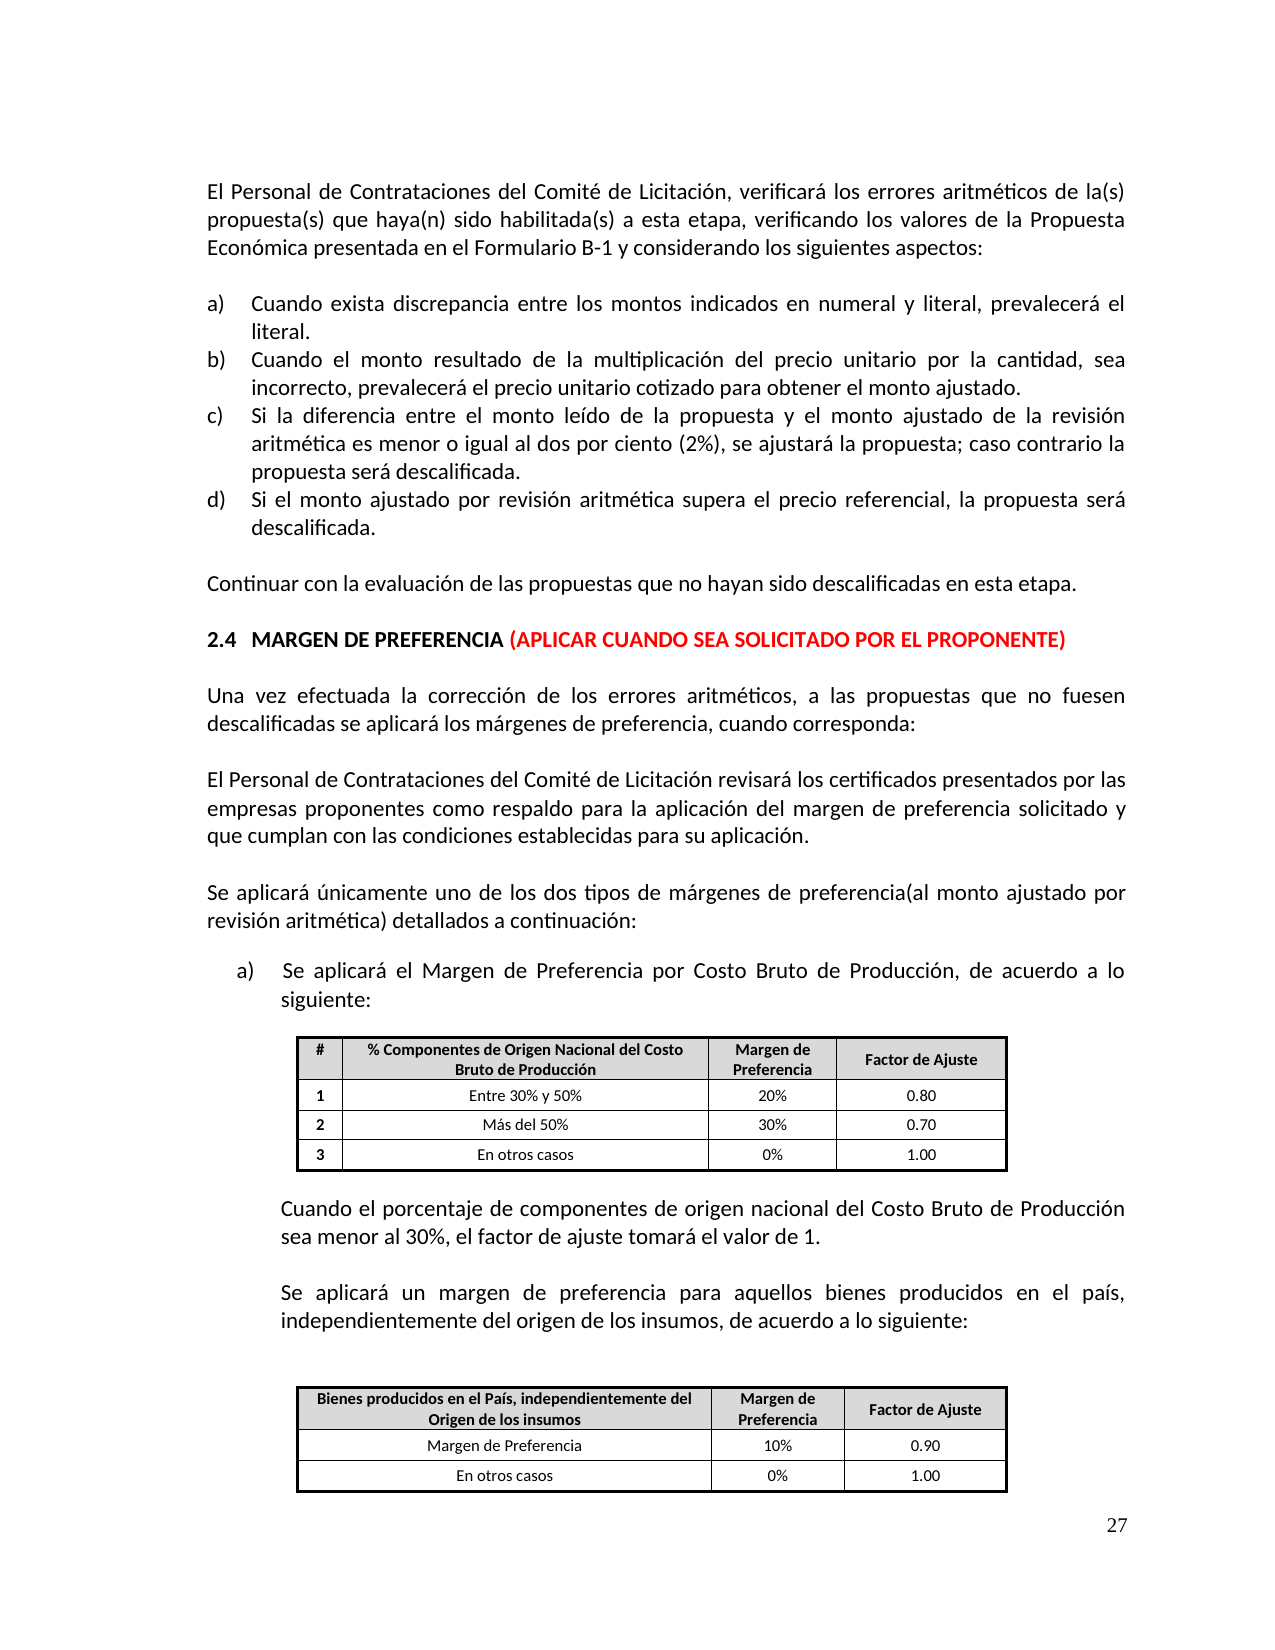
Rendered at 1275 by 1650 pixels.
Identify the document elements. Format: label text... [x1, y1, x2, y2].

table_cell 0.70 [837, 1111, 1005, 1139]
table_cell 1.00 [845, 1461, 1005, 1490]
table_header # [299, 1039, 342, 1079]
table_cell 0% [712, 1461, 844, 1490]
text Se aplicará un margen de preferencia para aquellos bienes producidos en el país, independientemente del origen de los insumos, de acuerdo a lo siguiente: [281, 1278, 1127, 1334]
table_cell 0% [709, 1140, 836, 1168]
table_header Factor de Ajuste [845, 1389, 1005, 1429]
table_header Bienes producidos en el País, independientemente del Origen de los insumos [299, 1389, 711, 1429]
table_cell Margen de Preferencia [299, 1430, 711, 1459]
list Si el monto ajustado por revisión aritmética supera el precio referencial, la propuesta será descalificada. [207, 485, 1127, 541]
table_header Factor de Ajuste [837, 1039, 1005, 1079]
table_cell En otros casos [343, 1140, 708, 1168]
table_cell 10% [712, 1430, 844, 1459]
table_cell Entre 30% y 50% [343, 1080, 708, 1110]
table_cell 2 [299, 1111, 342, 1139]
text Se aplicará únicamente uno de los dos tipos de márgenes de preferencia(al monto ajustado por revisión aritmética) detallados a continuación: [207, 878, 1127, 934]
table_cell 0.90 [845, 1430, 1005, 1459]
table_cell 20% [709, 1080, 836, 1110]
text Continuar con la evaluación de las propuestas que no hayan sido descalificadas en esta etapa. [207, 569, 1127, 597]
list Se aplicará el Margen de Preferencia por Costo Bruto de Producción, de acuerdo a lo siguiente: [236, 957, 1127, 1013]
text El Personal de Contrataciones del Comité de Licitación, verificará los errores aritméticos de la(s) propuesta(s) que haya(n) sido habilitada(s) a esta etapa, verificando los valores de la Propuesta Económica presentada en el Formulario B-1 y considerando los siguientes aspectos: [207, 177, 1127, 261]
table_cell 3 [299, 1140, 342, 1168]
list Cuando el monto resultado de la multiplicación del precio unitario por la cantidad, sea incorrecto, prevalecerá el precio unitario cotizado para obtener el monto ajustado. [207, 345, 1127, 401]
list Cuando exista discrepancia entre los montos indicados en numeral y literal, prevalecerá el literal. [207, 289, 1127, 345]
table_header % Componentes de Origen Nacional del Costo Bruto de Producción [343, 1039, 708, 1079]
text Cuando el porcentaje de componentes de origen nacional del Costo Bruto de Producción sea menor al 30%, el factor de ajuste tomará el valor de 1. [281, 1194, 1127, 1251]
list Si la diferencia entre el monto leído de la propuesta y el monto ajustado de la revisión aritmética es menor o igual al dos por ciento (2%), se ajustará la propuesta; caso contrario la propuesta será descalificada. [207, 401, 1127, 485]
table_cell 1 [299, 1080, 342, 1110]
text Una vez efectuada la corrección de los errores aritméticos, a las propuestas que no fuesen descalificadas se aplicará los márgenes de preferencia, cuando corresponda: [207, 682, 1127, 738]
list MARGEN DE PREFERENCIA (APLICAR CUANDO SEA SOLICITADO POR EL PROPONENTE) [207, 626, 1127, 653]
table_header Margen de Preferencia [709, 1039, 836, 1079]
table_header Margen de Preferencia [712, 1389, 844, 1429]
table_cell 30% [709, 1111, 836, 1139]
table_cell En otros casos [299, 1461, 711, 1490]
text El Personal de Contrataciones del Comité de Licitación revisará los certificados presentados por las empresas proponentes como respaldo para la aplicación del margen de preferencia solicitado y que cumplan con las condiciones establecidas para su aplicación. [207, 766, 1127, 850]
table_cell 1.00 [837, 1140, 1005, 1168]
table_cell Más del 50% [343, 1111, 708, 1139]
table_cell 0.80 [837, 1080, 1005, 1110]
